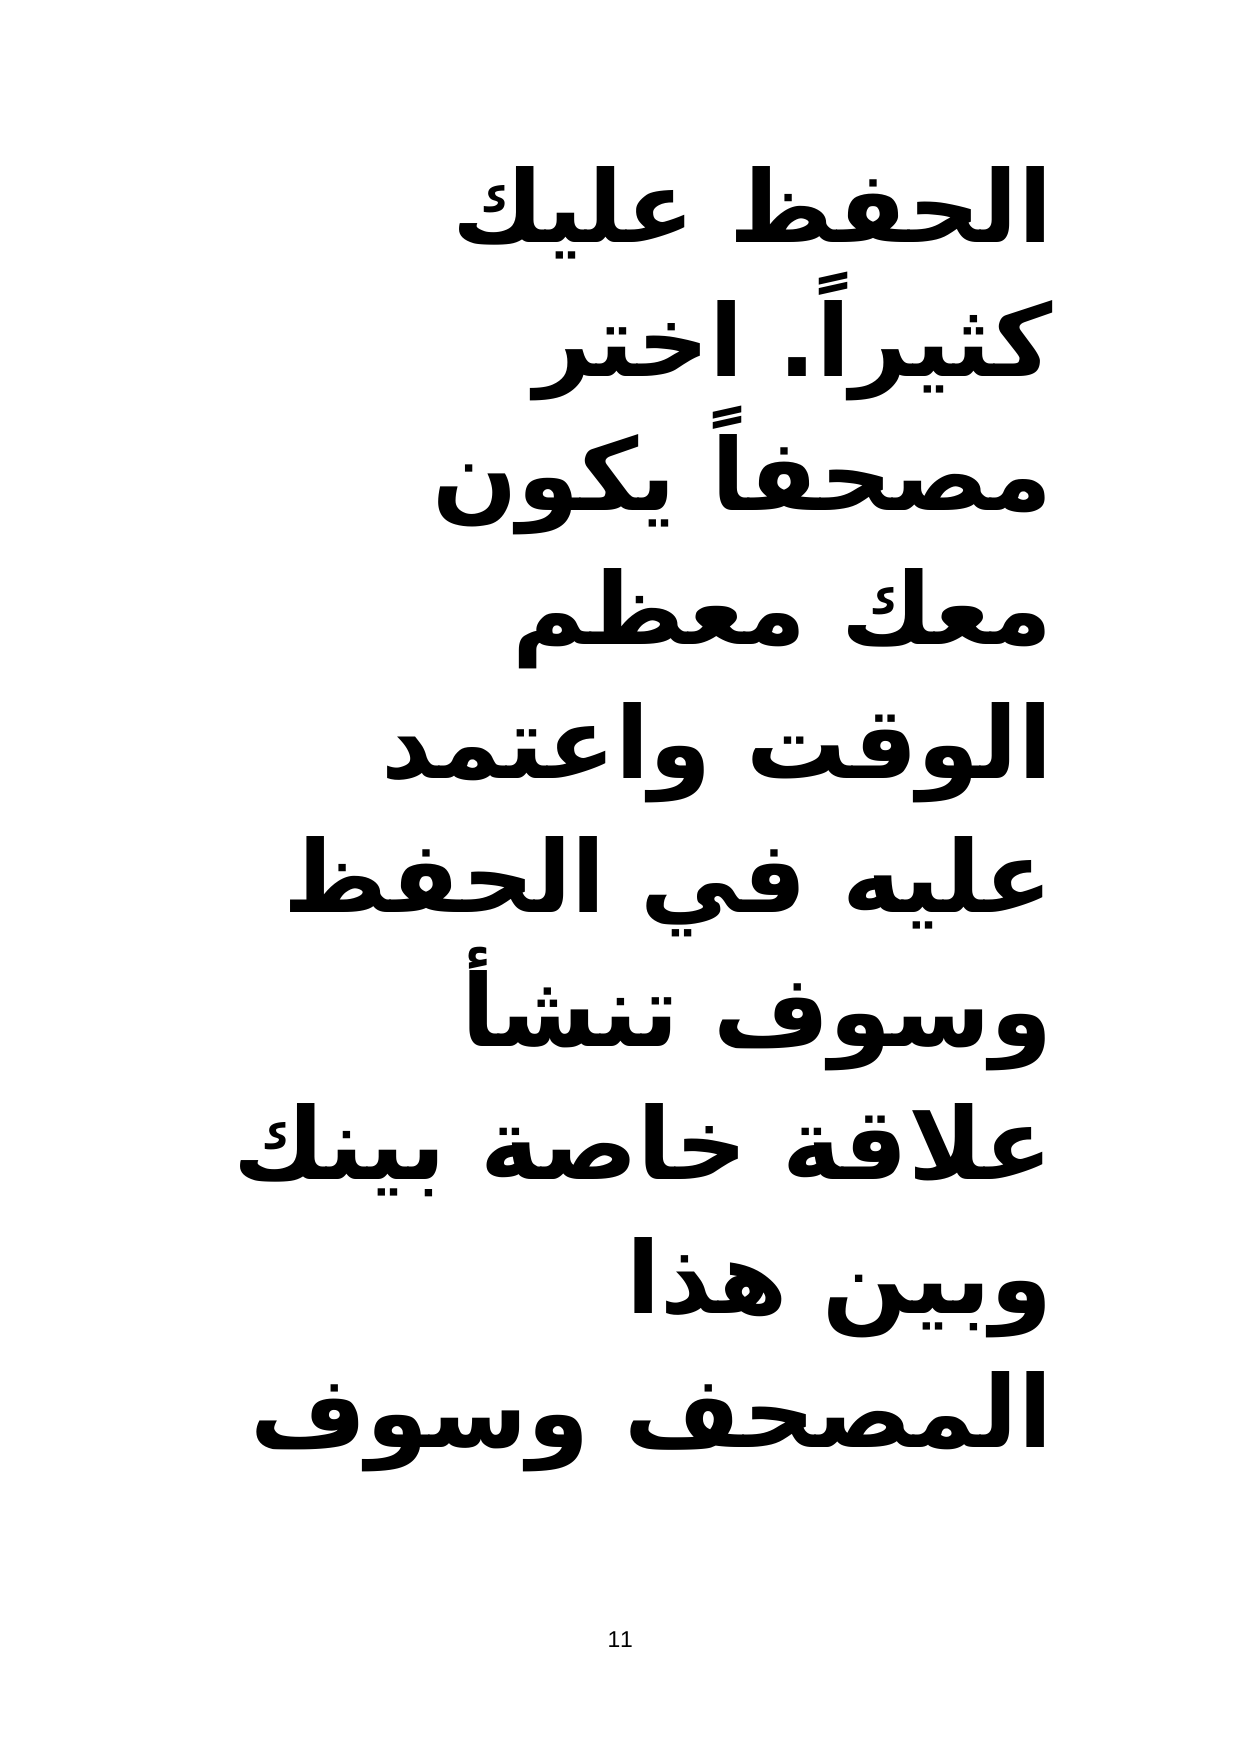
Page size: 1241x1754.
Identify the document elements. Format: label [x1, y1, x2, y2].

text [187, 150, 1053, 1471]
